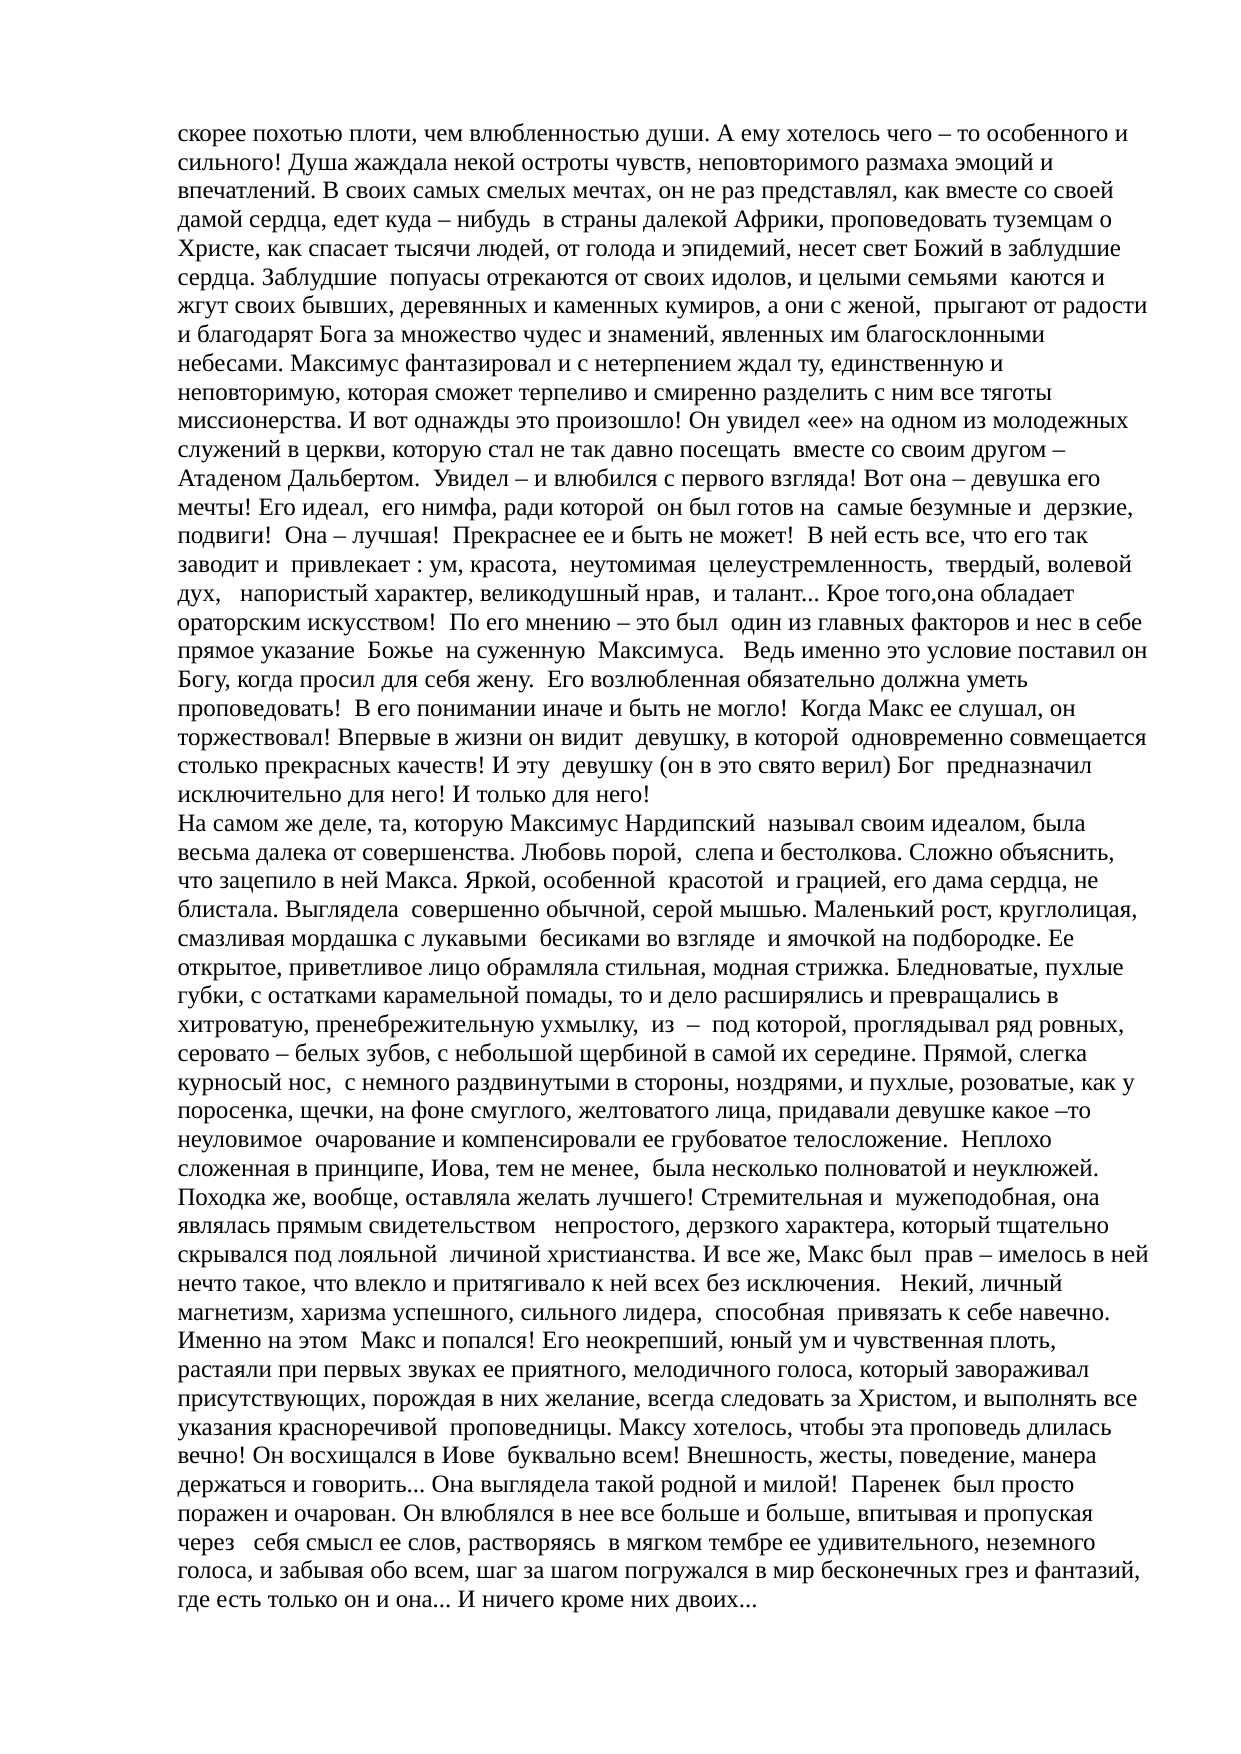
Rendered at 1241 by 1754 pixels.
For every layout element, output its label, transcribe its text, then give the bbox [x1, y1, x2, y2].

text На самом же деле, та, которую Максимус Нардипский называл своим идеалом, была весьма далека от совершенства. Любовь порой, слепа и бестолкова. Сложно объяснить, что зацепило в ней Макса. Яркой, особенной красотой и грацией, его дама сердца, не блистала. Выглядела совершенно обычной, серой мышью. Маленький рост, круглолицая, смазливая мордашка с лукавыми бесиками во взгляде и ямочкой на подбородке. Ее открытое, приветливое лицо обрамляла стильная, модная стрижка. Бледноватые, пухлые губки, с остатками карамельной помады, то и дело расширялись и превращались в хитроватую, пренебрежительную ухмылку, из – под которой, проглядывал ряд ровных, серовато – белых зубов, с небольшой щербиной в самой их середине. Прямой, слегка курносый нос, с немного раздвинутыми в стороны, ноздрями, и пухлые, розоватые, как у поросенка, щечки, на фоне смуглого, желтоватого лица, придавали девушке какое –то неуловимое очарование и компенсировали ее грубоватое телосложение. Неплохо сложенная в принципе, Иова, тем не менее, была несколько полноватой и неуклюжей. Походка же, вообще, оставляла желать лучшего! Стремительная и мужеподобная, она являлась прямым свидетельством непростого, дерзкого характера, который тщательно скрывался под лояльной личиной христианства. И все же, Макс был прав – имелось в ней нечто такое, что влекло и притягивало к ней всех без исключения. Некий, личный магнетизм, харизма успешного, сильного лидера, способная привязать к себе навечно. Именно на этом Макс и попался! Его неокрепший, юный ум и чувственная плоть, растаяли при первых звуках ее приятного, мелодичного голоса, который завораживал присутствующих, порождая в них желание, всегда следовать за Христом, и выполнять все указания красноречивой проповедницы. Максу хотелось, чтобы эта проповедь длилась вечно! Он восхищался в Иове буквально всем! Внешность, жесты, поведение, манера держаться и говорить... Она выглядела такой родной и милой! Паренек был просто поражен и очарован. Он влюблялся в нее все больше и больше, впитывая и пропуская через себя смысл ее слов, растворяясь в мягком тембре ее удивительного, неземного голоса, и забывая обо всем, шаг за шагом погружался в мир бесконечных грез и фантазий, где есть только он и она... И ничего кроме них двоих... [177, 808, 1152, 1613]
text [177, 118, 1152, 808]
